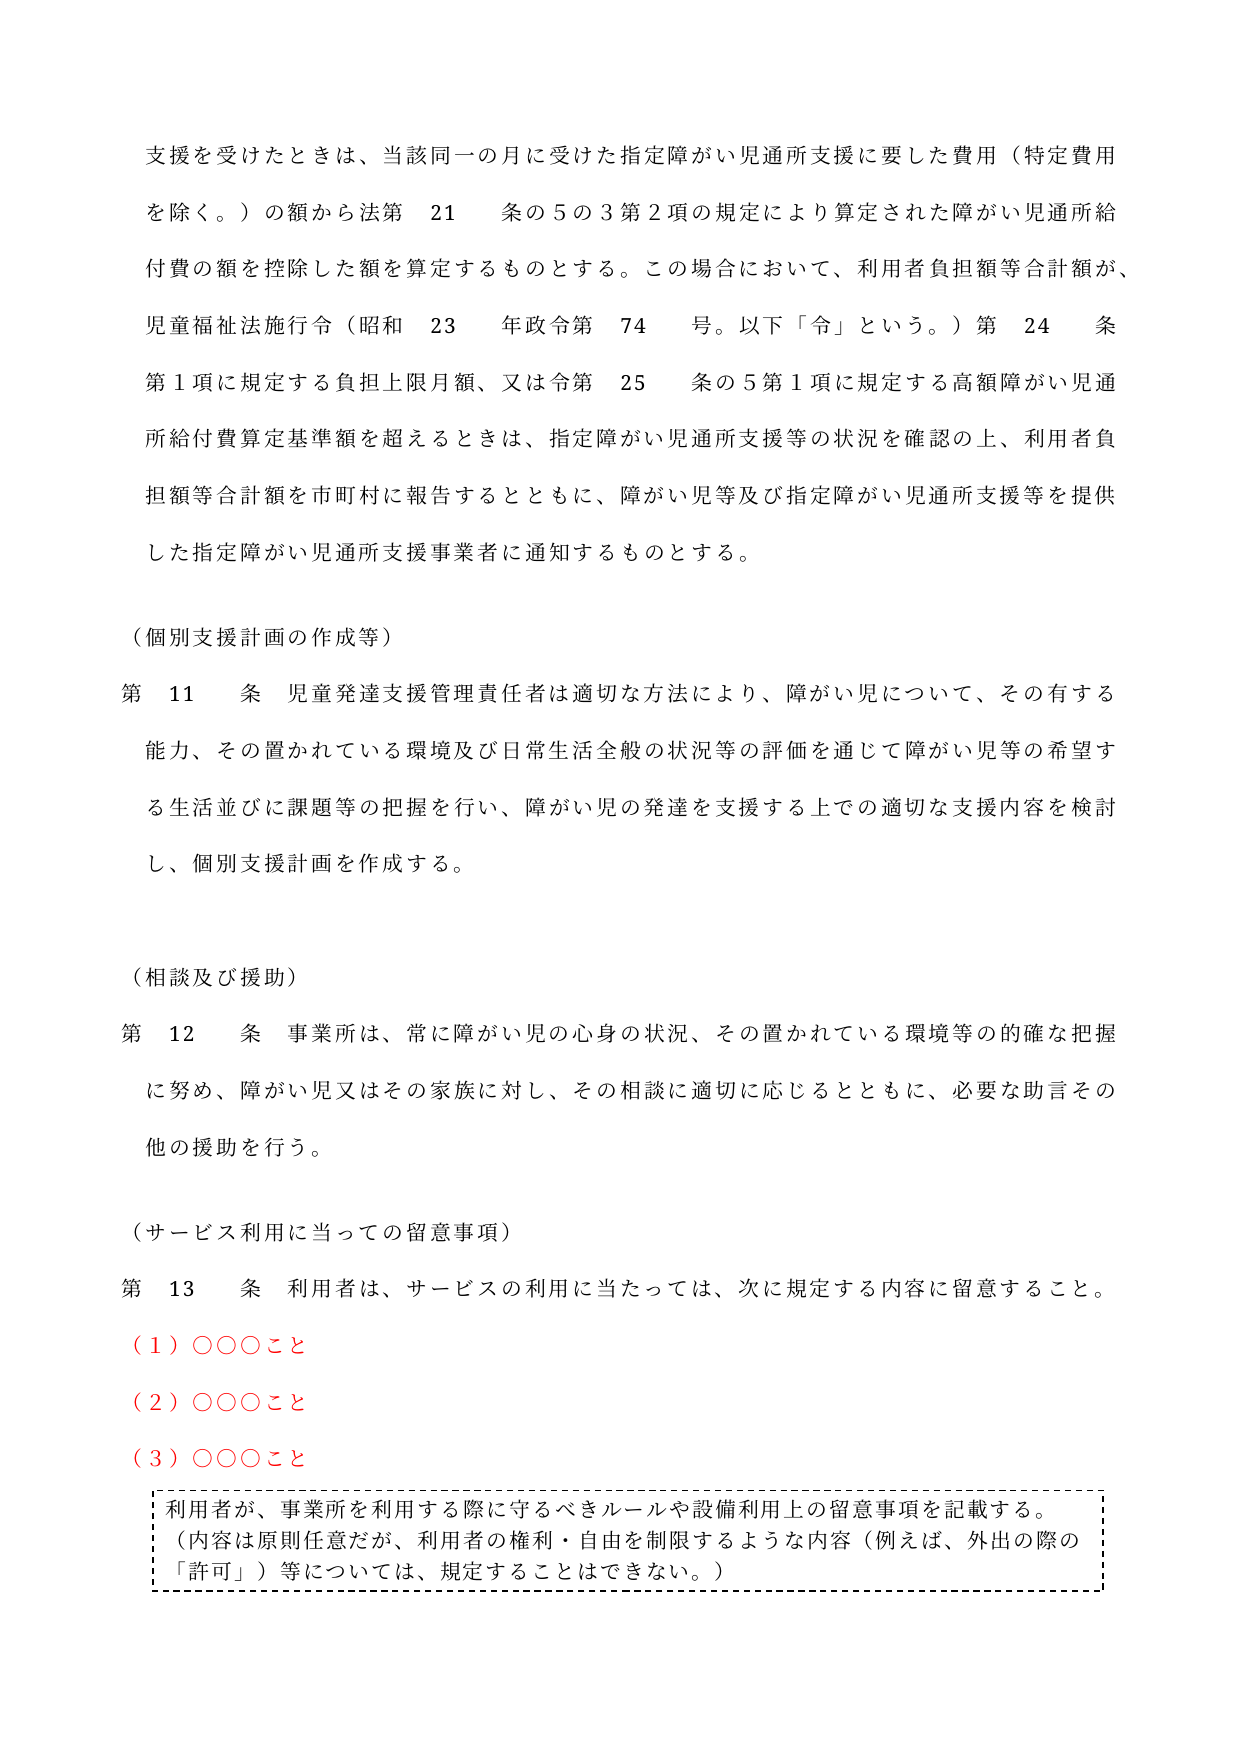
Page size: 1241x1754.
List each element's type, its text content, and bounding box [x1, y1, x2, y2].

text 第12条 事業所は、常に障がい児の心身の状況、その置かれている環境等の的確な把握に努め、障がい児又はその家族に対し、その相談に適切に応じるとともに、必要な助言その他の援助を行う。 [121, 1004, 1119, 1174]
text （３）○○○こと [121, 1429, 1119, 1486]
text 第11条 児童発達支援管理責任者は適切な方法により、障がい児について、その有する能力、その置かれている環境及び日常生活全般の状況等の評価を通じて障がい児等の希望する生活並びに課題等の把握を行い、障がい児の発達を支援する上での適切な支援内容を検討し、個別支援計画を作成する。 [121, 664, 1119, 891]
text （相談及び援助） [121, 948, 1119, 1004]
text （個別支援計画の作成等） [121, 608, 1119, 664]
text （２）○○○こと [121, 1373, 1119, 1429]
text 第13条 利用者は、サービスの利用に当たっては、次に規定する内容に留意すること。 [121, 1259, 1119, 1316]
text （サービス利用に当っての留意事項） [121, 1203, 1119, 1259]
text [121, 126, 1119, 579]
text （１）○○○こと [121, 1316, 1119, 1373]
